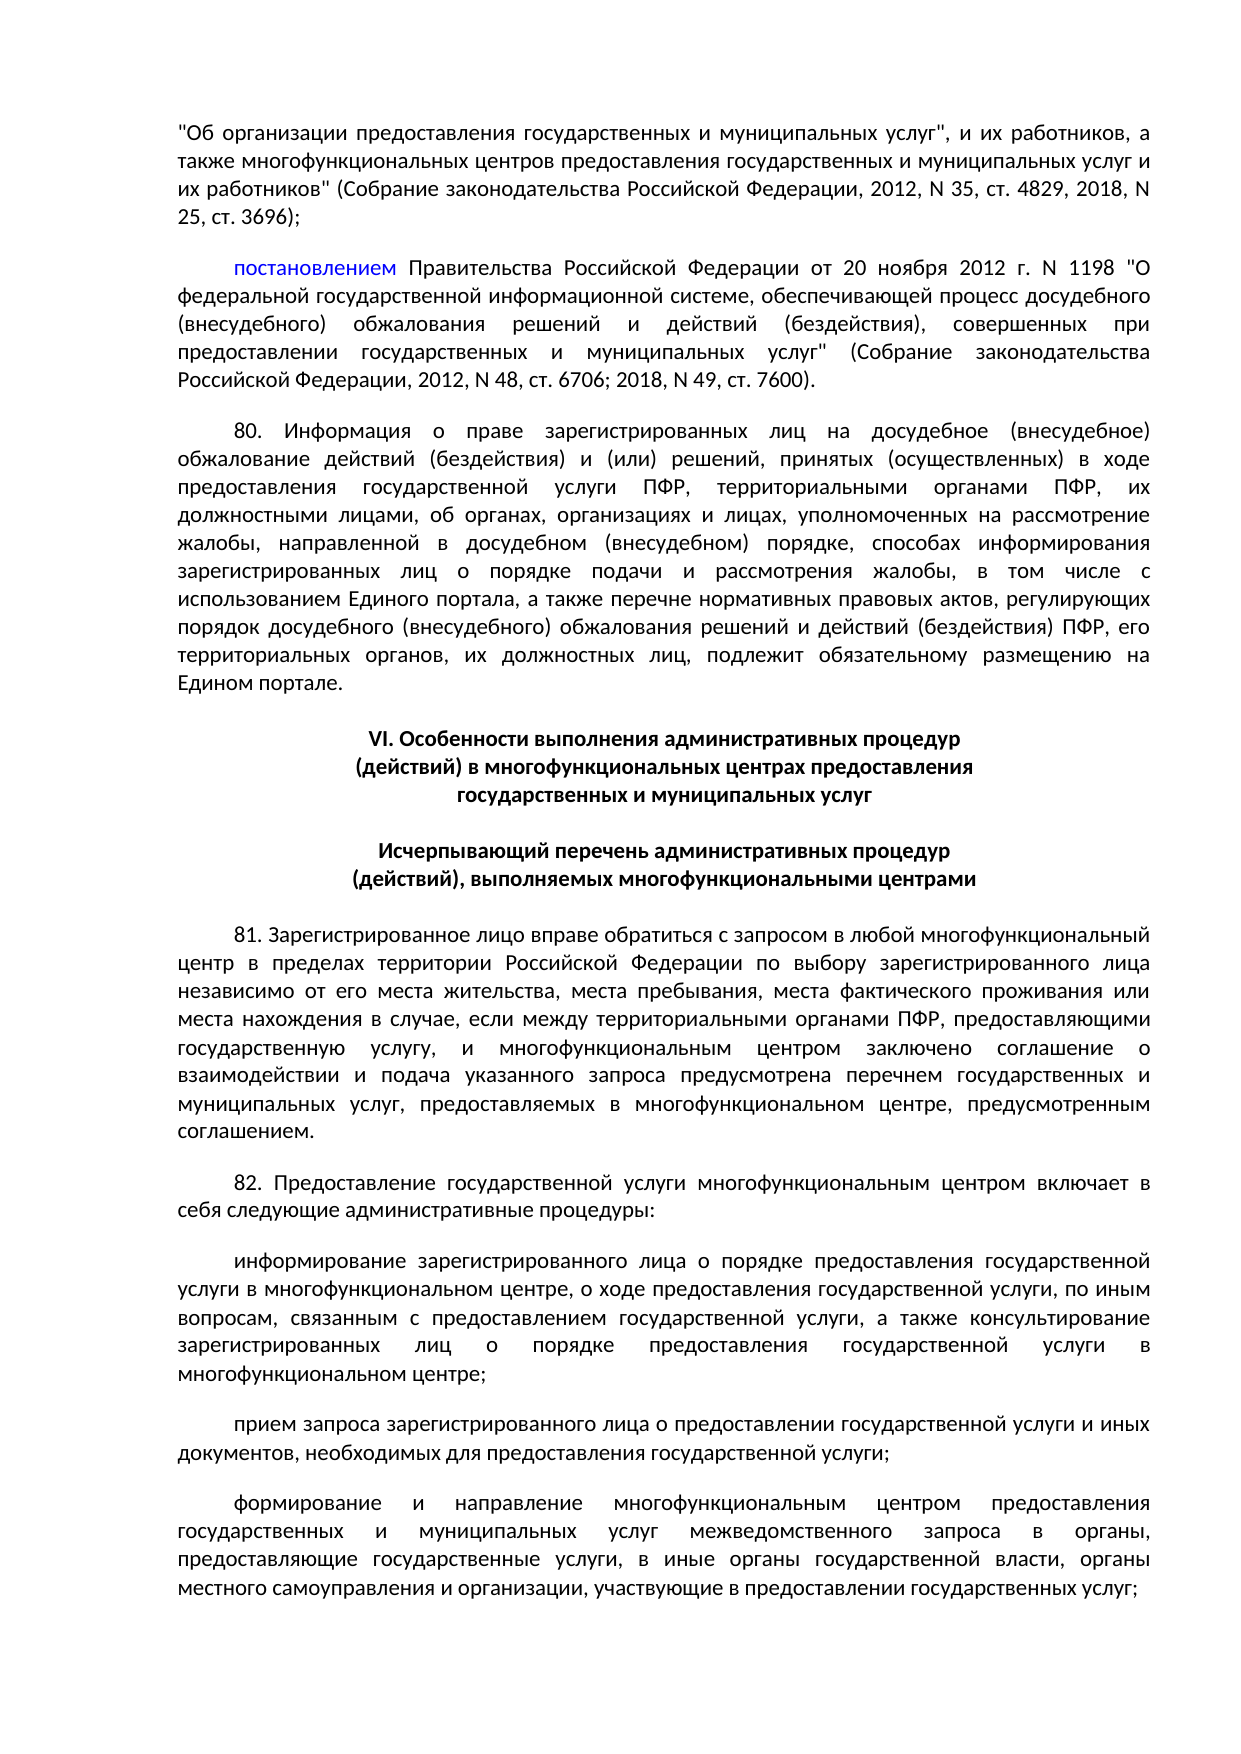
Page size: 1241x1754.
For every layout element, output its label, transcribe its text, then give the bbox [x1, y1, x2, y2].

title Исчерпывающий перечень административных процедур [177, 836, 1152, 864]
text прием запроса зарегистрированного лица о предоставлении государственной услуги и иных документов, необходимых для предоставления государственной услуги; [177, 1409, 1152, 1466]
text 81. Зарегистрированное лицо вправе обратиться с запросом в любой многофункциональный центр в пределах территории Российской Федерации по выбору зарегистрированного лица независимо от его места жительства, места пребывания, места фактического проживания или места нахождения в случае, если между территориальными органами ПФР, предоставляющими государственную услугу, и многофункциональным центром заключено соглашение о взаимодействии и подача указанного запроса предусмотрена перечнем государственных и муниципальных услуг, предоставляемых в многофункциональном центре, предусмотренным соглашением. [177, 921, 1152, 1145]
text 80. Информация о праве зарегистрированных лиц на досудебное (внесудебное) обжалование действий (бездействия) и (или) решений, принятых (осуществленных) в ходе предоставления государственной услуги ПФР, территориальными органами ПФР, их должностными лицами, об органах, организациях и лицах, уполномоченных на рассмотрение жалобы, направленной в досудебном (внесудебном) порядке, способах информирования зарегистрированных лиц о порядке подачи и рассмотрения жалобы, в том числе с использованием Единого портала, а также перечне нормативных правовых актов, регулирующих порядок досудебного (внесудебного) обжалования решений и действий (бездействия) ПФР, его территориальных органов, их должностных лиц, подлежит обязательному размещению на Едином портале. [177, 416, 1152, 696]
text постановлением Правительства Российской Федерации от 20 ноября 2012 г. N 1198 "О федеральной государственной информационной системе, обеспечивающей процесс досудебного (внесудебного) обжалования решений и действий (бездействия), совершенных при предоставлении государственных и муниципальных услуг" (Собрание законодательства Российской Федерации, 2012, N 48, ст. 6706; 2018, N 49, ст. 7600). [177, 253, 1152, 393]
text 82. Предоставление государственной услуги многофункциональным центром включает в себя следующие административные процедуры: [177, 1168, 1152, 1224]
title VI. Особенности выполнения административных процедур [177, 724, 1152, 752]
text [177, 118, 1152, 230]
title (действий), выполняемых многофункциональными центрами [177, 864, 1152, 892]
text информирование зарегистрированного лица о порядке предоставления государственной услуги в многофункциональном центре, о ходе предоставления государственной услуги, по иным вопросам, связанным с предоставлением государственной услуги, а также консультирование зарегистрированных лиц о порядке предоставления государственной услуги в многофункциональном центре; [177, 1247, 1152, 1387]
title (действий) в многофункциональных центрах предоставления [177, 752, 1152, 780]
title государственных и муниципальных услуг [177, 780, 1152, 808]
text формирование и направление многофункциональным центром предоставления государственных и муниципальных услуг межведомственного запроса в органы, предоставляющие государственные услуги, в иные органы государственной власти, органы местного самоуправления и организации, участвующие в предоставлении государственных услуг; [177, 1488, 1152, 1601]
